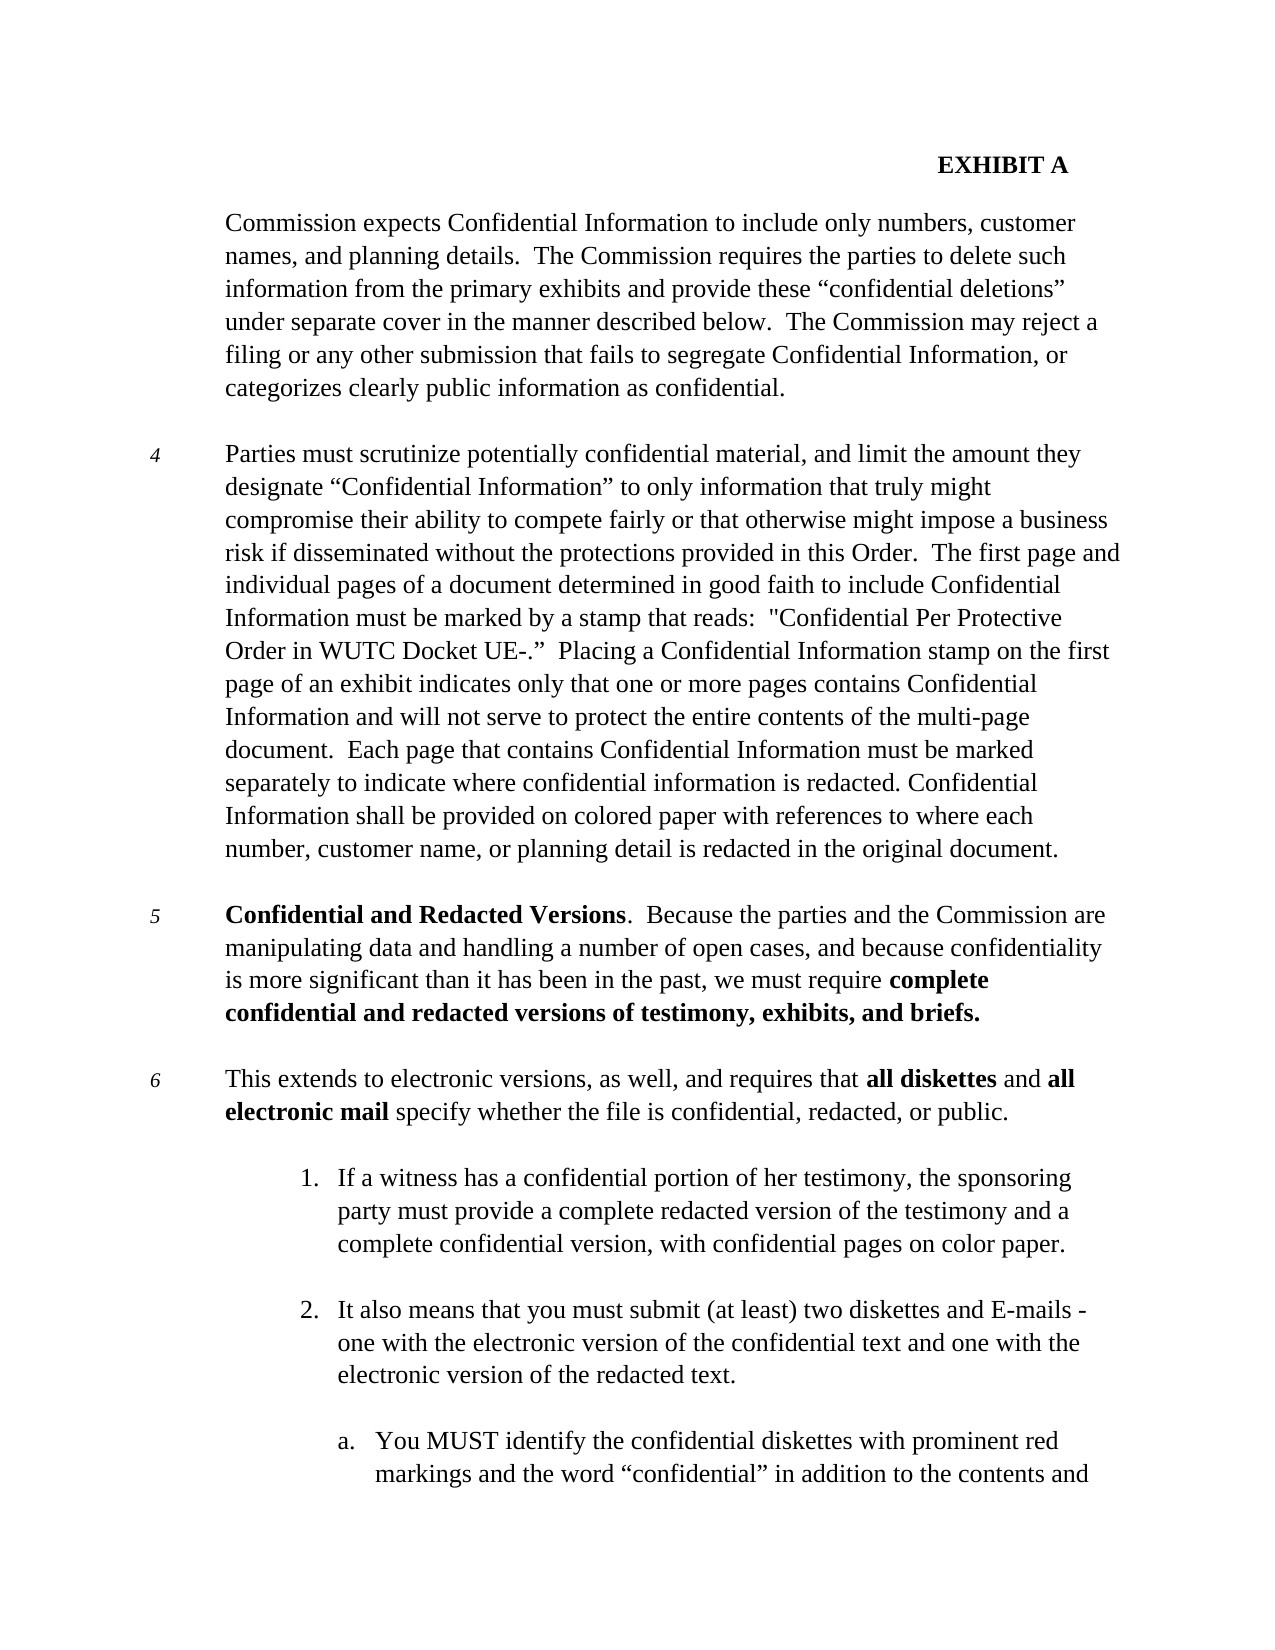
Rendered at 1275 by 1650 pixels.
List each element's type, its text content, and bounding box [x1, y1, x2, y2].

text complete confidential version, with confidential pages on color paper. [300, 1228, 1125, 1258]
text party must provide a complete redacted version of the testimony and a [300, 1195, 1125, 1225]
list Confidential and Redacted Versions. Because the parties and the Commission are manipulating data and handling a number of open cases, and because confidentiality is more significant than it has been in the past, we must require complete confidential and redacted versions of testimony, exhibits, and briefs. [150, 899, 1125, 1027]
list Parties must scrutinize potentially confidential material, and limit the amount they designate “Confidential Information” to only information that truly might compromise their ability to compete fairly or that otherwise might impose a business risk if disseminated without the protections provided in this Order. The first page and individual pages of a document determined in good faith to include Confidential Information must be marked by a stamp that reads: "Confidential Per Protective Order in WUTC Docket UE-.” Placing a Confidential Information stamp on the first page of an exhibit indicates only that one or more pages contains Confidential Information and will not serve to protect the entire contents of the multi-page document. Each page that contains Confidential Information must be marked separately to indicate where confidential information is redacted. Confidential Information shall be provided on colored paper with references to where each number, customer name, or planning detail is redacted in the original document. [150, 438, 1125, 863]
list This extends to electronic versions, as well, and requires that all diskettes and all electronic mail specify whether the file is confidential, redacted, or public. [150, 1063, 1125, 1126]
list If a witness has a confidential portion of her testimony, the sponsoring [300, 1162, 1125, 1192]
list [337, 1425, 1125, 1488]
list It also means that you must submit (at least) two diskettes and E-mails - one with the electronic version of the confidential text and one with the electronic version of the redacted text. [300, 1294, 1125, 1389]
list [150, 207, 1125, 402]
